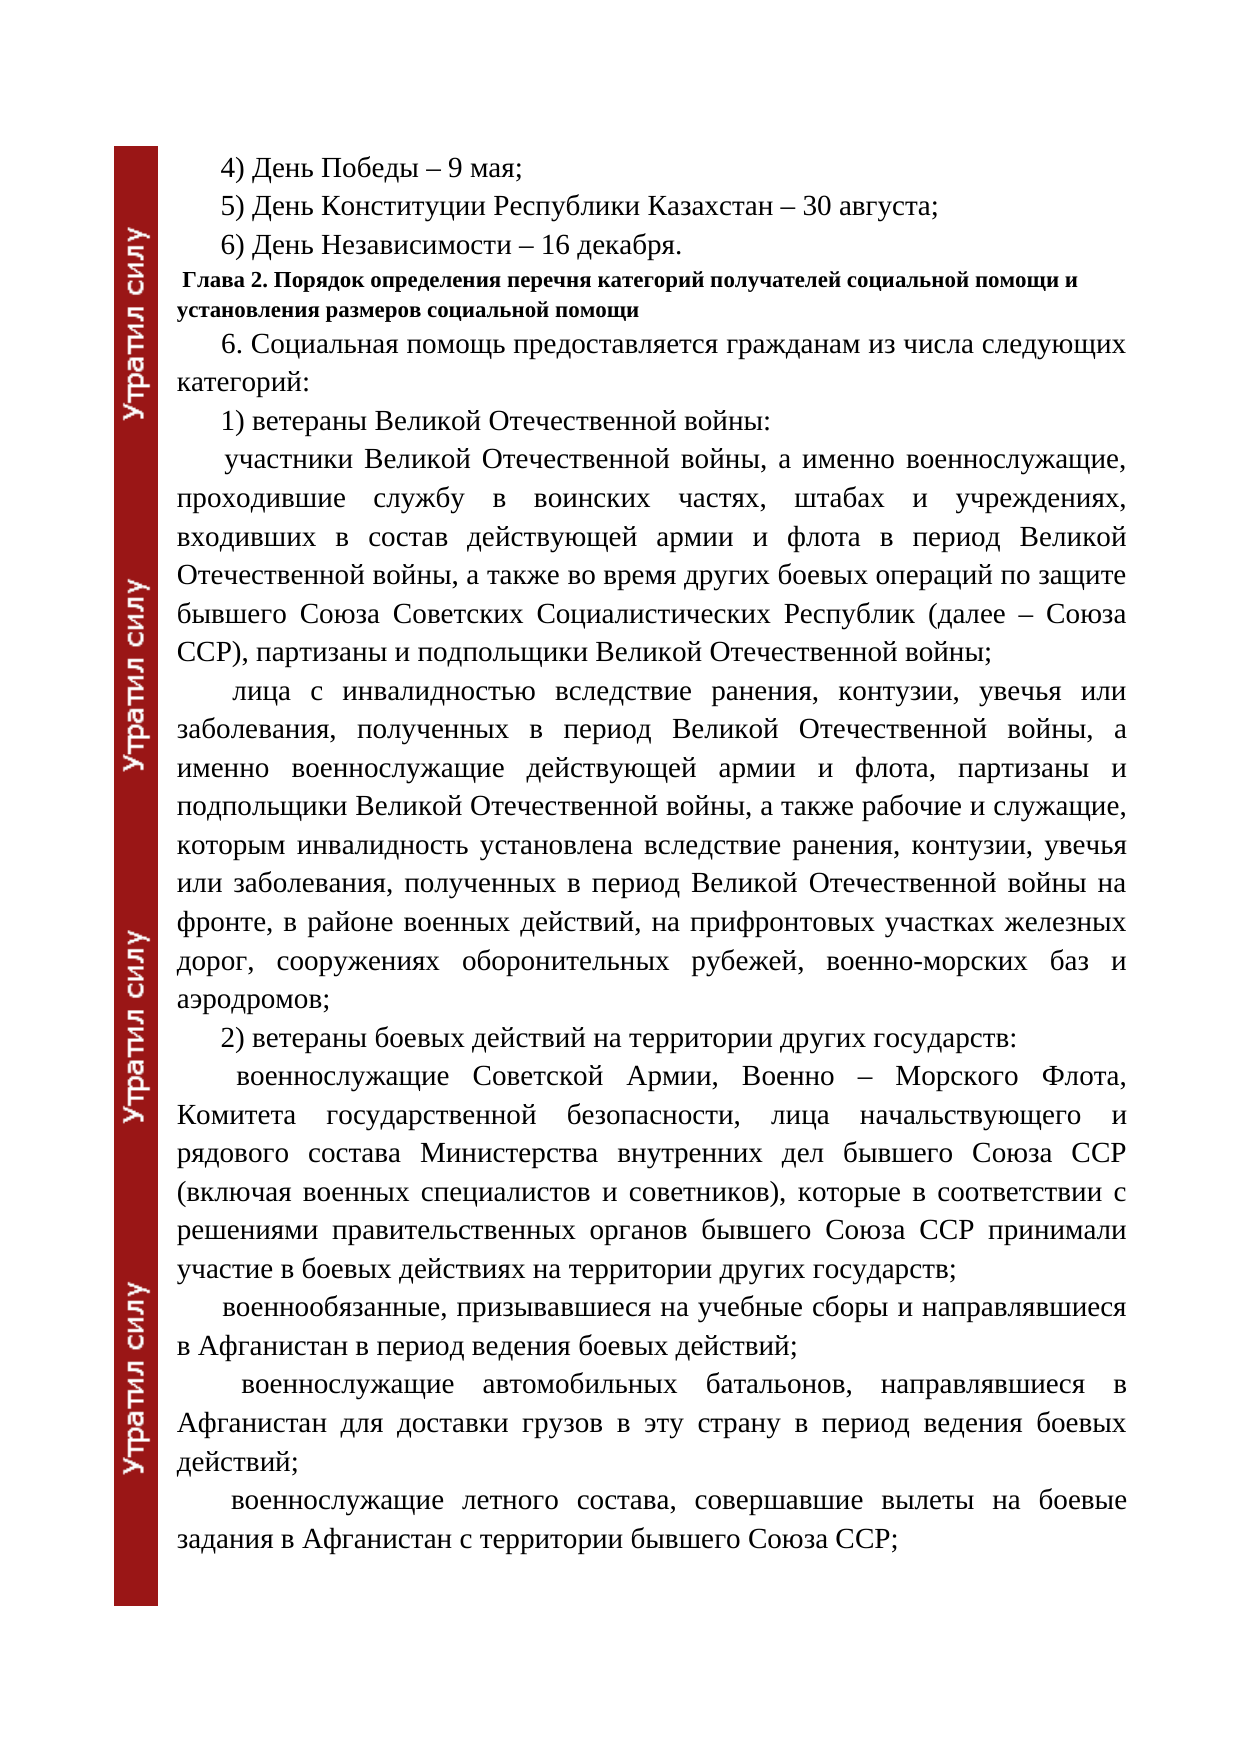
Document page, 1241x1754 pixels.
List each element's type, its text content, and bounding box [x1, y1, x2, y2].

picture [114, 668, 158, 673]
text 5) День Конституции Республики Казахстан – 30 августа; [112, 188, 1128, 222]
text военнослужащие автомобильных батальонов, направлявшиеся в Афганистан для доставки грузов в эту страну в период ведения боевых действий; [112, 1367, 1128, 1477]
picture [114, 1554, 158, 1606]
text военнообязанные, призывавшиеся на учебные сборы и направлявшиеся в Афганистан в период ведения боевых действий; [112, 1289, 1128, 1362]
picture [114, 322, 158, 326]
picture [114, 222, 158, 227]
text 6) День Независимости – 16 декабря. [112, 227, 1128, 261]
picture [114, 437, 158, 442]
text 4) День Победы – 9 мая; [112, 150, 1128, 183]
text 6. Социальная помощь предоставляется гражданам из числа следующих категорий: [112, 326, 1128, 398]
text 2) ветераны боевых действий на территории других государств: [112, 1020, 1128, 1053]
text участники Великой Отечественной войны, а именно военнослужащие, проходившие службу в воинских частях, штабах и учреждениях, входивших в состав действующей армии и флота в период Великой Отечественной войны, а также во время других боевых операций по защите бывшего Союза Советских Социалистических Республик (далее – Союза ССР), партизаны и подпольщики Великой Отечественной войны; [112, 442, 1128, 668]
text Глава 2. Порядок определения перечня категорий получателей социальной помощи и установления размеров социальной помощи [112, 266, 1128, 322]
picture [114, 1477, 158, 1482]
picture [114, 261, 158, 266]
picture [114, 183, 158, 188]
text 1) ветераны Великой Отечественной войны: [112, 403, 1128, 437]
text военнослужащие летного состава, совершавшие вылеты на боевые задания в Афганистан с территории бывшего Союза ССР; [112, 1482, 1128, 1554]
picture [114, 146, 158, 150]
text военнослужащие Советской Армии, Военно – Морского Флота, Комитета государственной безопасности, лица начальствующего и рядового состава Министерства внутренних дел бывшего Союза ССР (включая военных специалистов и советников), которые в соответствии с решениями правительственных органов бывшего Союза ССР принимали участие в боевых действиях на территории других государств; [112, 1058, 1128, 1284]
picture [114, 1362, 158, 1367]
picture [114, 1284, 158, 1289]
picture [114, 398, 158, 403]
text лица с инвалидностью вследствие ранения, контузии, увечья или заболевания, полученных в период Великой Отечественной войны, а именно военнослужащие действующей армии и флота, партизаны и подпольщики Великой Отечественной войны, а также рабочие и служащие, которым инвалидность установлена вследствие ранения, контузии, увечья или заболевания, полученных в период Великой Отечественной войны на фронте, в районе военных действий, на прифронтовых участках железных дорог, сооружениях оборонительных рубежей, военно-морских баз и аэродромов; [112, 673, 1128, 1015]
picture [114, 1053, 158, 1058]
picture [114, 1015, 158, 1020]
